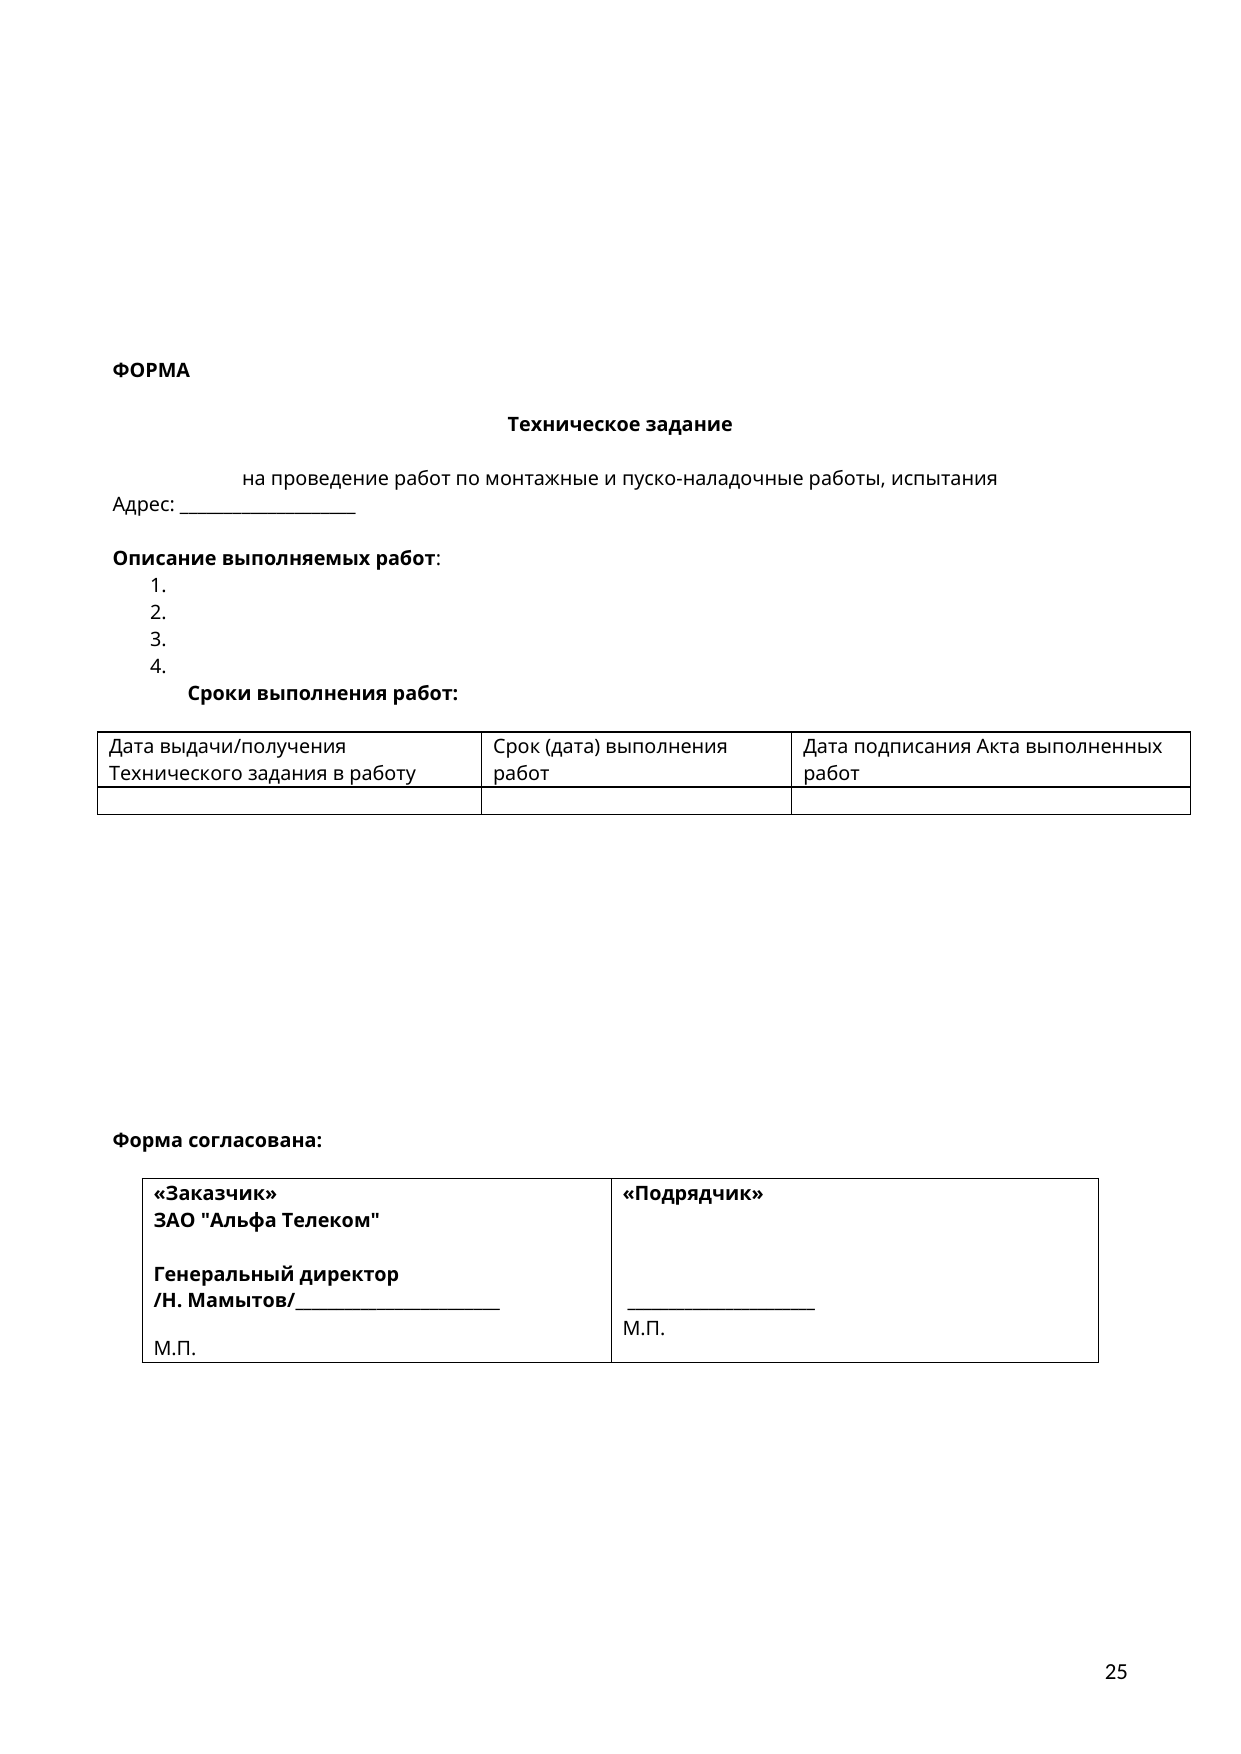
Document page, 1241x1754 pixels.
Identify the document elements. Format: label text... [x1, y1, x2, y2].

table_header Дата выдачи/получения Технического задания в работу [98, 733, 481, 786]
table_header Срок (дата) выполнения работ [482, 733, 791, 786]
table_header Дата подписания Акта выполненных работ [792, 733, 1190, 786]
text Сроки выполнения работ: [187, 679, 1128, 707]
text Форма согласована: [112, 1126, 1128, 1153]
table_header «Заказчик» ЗАО "Альфа Телеком" Генеральный директор /Н. Мамытов/________________________ М.П. [143, 1179, 611, 1362]
text Техническое задание [112, 410, 1128, 437]
table_cell [482, 788, 791, 814]
text ФОРМА [112, 356, 1128, 383]
text Описание выполняемых работ: [112, 545, 1128, 572]
table_cell [792, 788, 1190, 814]
text Адрес: ____________________ [112, 491, 1128, 518]
table_header «Подрядчик» _______________________ М.П. [612, 1179, 1098, 1362]
table_cell [98, 788, 481, 814]
text на проведение работ по монтажные и пуско-наладочные работы, испытания [112, 464, 1128, 491]
